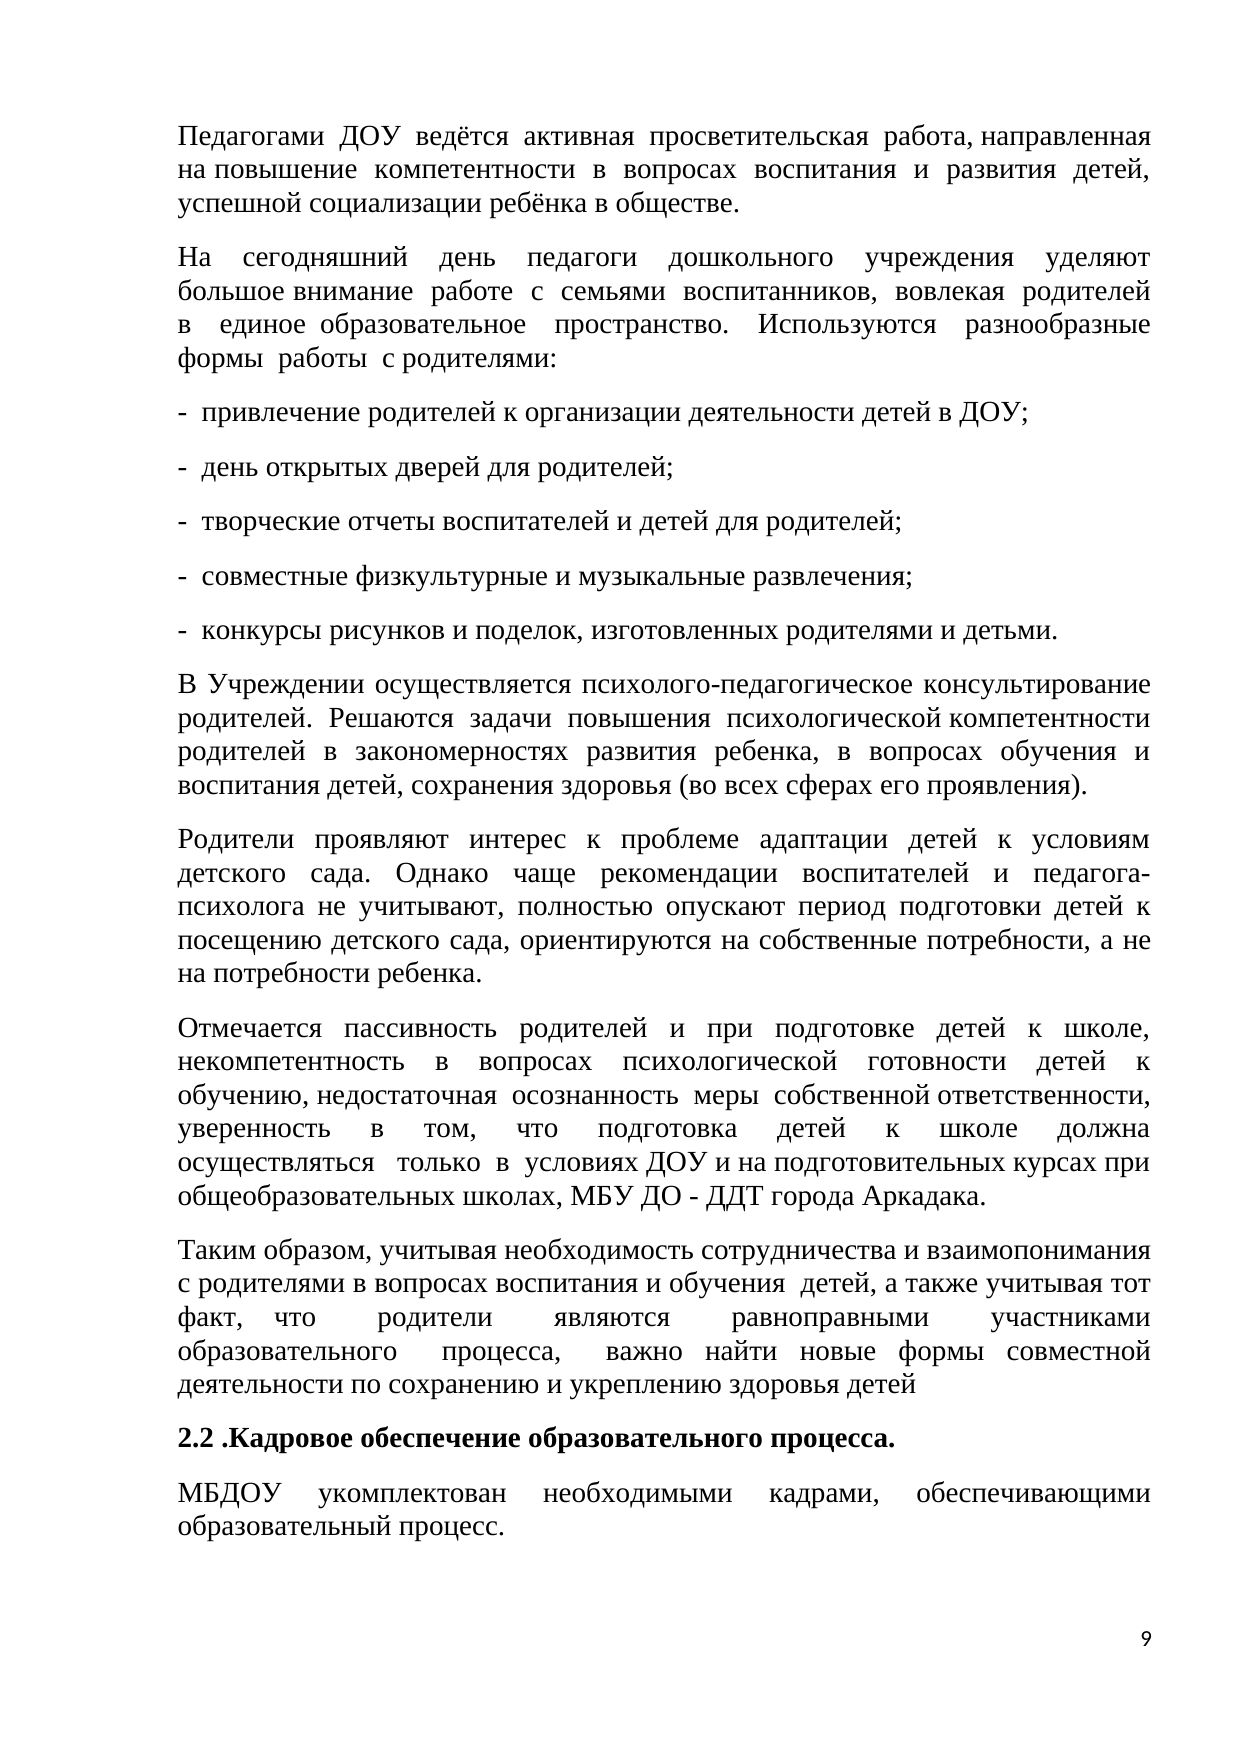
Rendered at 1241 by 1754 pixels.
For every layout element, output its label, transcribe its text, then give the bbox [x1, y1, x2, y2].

text - творческие отчеты воспитателей и детей для родителей; [177, 503, 1152, 537]
text 2.2 .Кадровое обеспечение образовательного процесса. [177, 1421, 1152, 1454]
text - конкурсы рисунков и поделок, изготовленных родителями и детьми. [177, 612, 1152, 646]
text Педагогами ДОУ ведётся активная просветительская работа, направленная на повышение компетентности в вопросах воспитания и развития детей, успешной социализации ребёнка в обществе. [177, 118, 1152, 219]
text Таким образом, учитывая необходимость сотрудничества и взаимопонимания с родителями в вопросах воспитания и обучения детей, а также учитывая тот факт, что родители являются равноправными участниками образовательного процесса, важно найти новые формы совместной деятельности по сохранению и укреплению здоровья детей [177, 1232, 1152, 1400]
text Родители проявляют интерес к проблеме адаптации детей к условиям детского сада. Однако чаще рекомендации воспитателей и педагога-психолога не учитывают, полностью опускают период подготовки детей к посещению детского сада, ориентируются на собственные потребности, а не на потребности ребенка. [177, 821, 1152, 989]
text МБДОУ укомплектован необходимыми кадрами, обеспечивающими образовательный процесс. [177, 1475, 1152, 1542]
text - день открытых дверей для родителей; [177, 449, 1152, 482]
text В Учреждении осуществляется психолого-педагогическое консультирование родителей. Решаются задачи повышения психологической компетентности родителей в закономерностях развития ребенка, в вопросах обучения и воспитания детей, сохранения здоровья (во всех сферах его проявления). [177, 666, 1152, 801]
text На сегодняшний день педагоги дошкольного учреждения уделяют большое внимание работе с семьями воспитанников, вовлекая родителей в единое образовательное пространство. Используются разнообразные формы работы с родителями: [177, 239, 1152, 374]
text - привлечение родителей к организации деятельности детей в ДОУ; [177, 394, 1152, 428]
text Отмечается пассивность родителей и при подготовке детей к школе, некомпетентность в вопросах психологической готовности детей к обучению, недостаточная осознанность меры собственной ответственности, уверенность в том, что подготовка детей к школе должна осуществляться только в условиях ДОУ и на подготовительных курсах при общеобразовательных школах, МБУ ДО - ДДТ города Аркадака. [177, 1010, 1152, 1211]
text - совместные физкультурные и музыкальные развлечения; [177, 558, 1152, 591]
